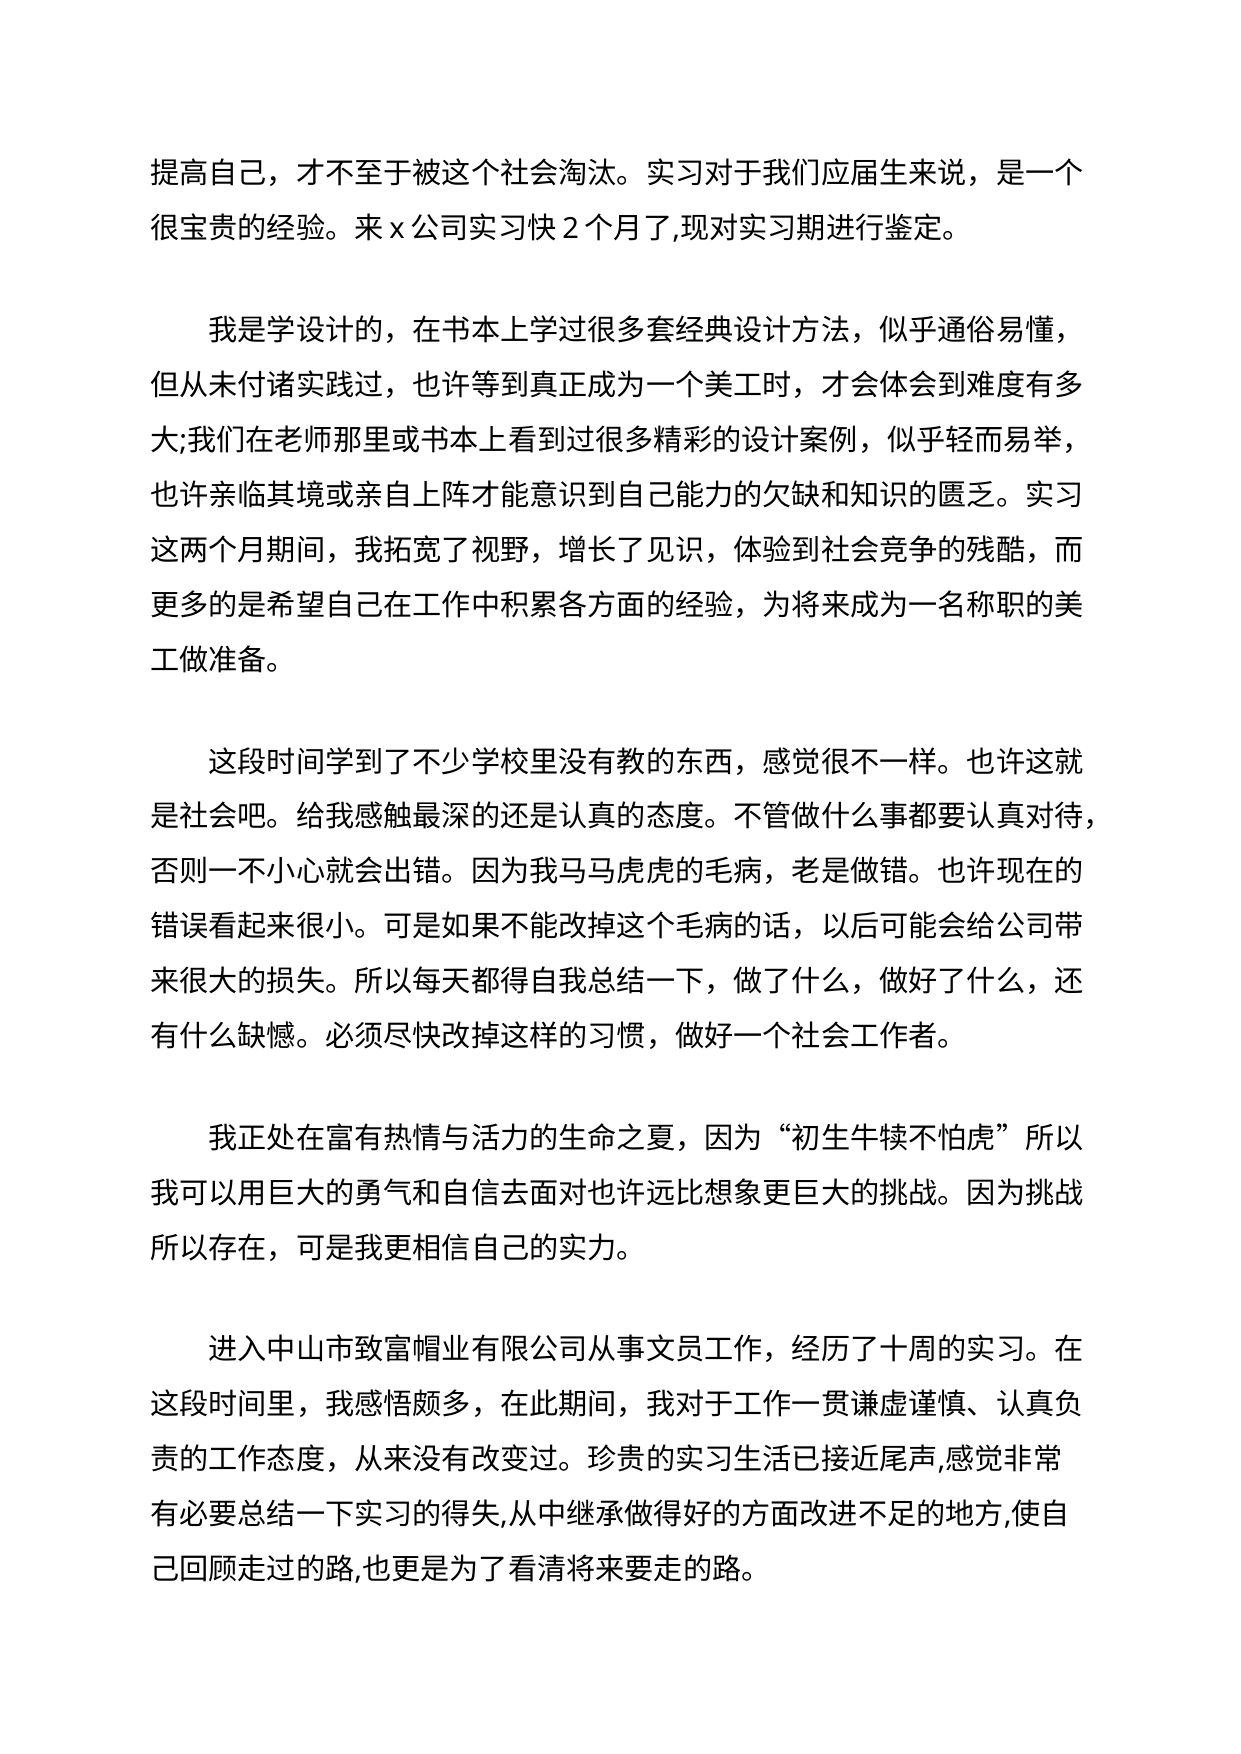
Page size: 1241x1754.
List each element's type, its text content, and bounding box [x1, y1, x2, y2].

text 这段时间学到了不少学校里没有教的东西，感觉很不一样。也许这就是社会吧。给我感触最深的还是认真的态度。不管做什么事都要认真对待，否则一不小心就会出错。因为我马马虎虎的毛病，老是做错。也许现在的错误看起来很小。可是如果不能改掉这个毛病的话，以后可能会给公司带来很大的损失。所以每天都得自我总结一下，做了什么，做好了什么，还有什么缺憾。必须尽快改掉这样的习惯，做好一个社会工作者。 [150, 738, 1090, 1055]
text 进入中山市致富帽业有限公司从事文员工作，经历了十周的实习。在这段时间里，我感悟颇多，在此期间，我对于工作一贯谦虚谨慎、认真负责的工作态度，从来没有改变过。珍贵的实习生活已接近尾声,感觉非常有必要总结一下实习的得失,从中继承做得好的方面改进不足的地方,使自己回顾走过的路,也更是为了看清将来要走的路。 [150, 1326, 1090, 1588]
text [150, 150, 1090, 247]
text 我正处在富有热情与活力的生命之夏，因为“初生牛犊不怕虎”所以我可以用巨大的勇气和自信去面对也许远比想象更巨大的挑战。因为挑战所以存在，可是我更相信自己的实力。 [150, 1114, 1090, 1266]
